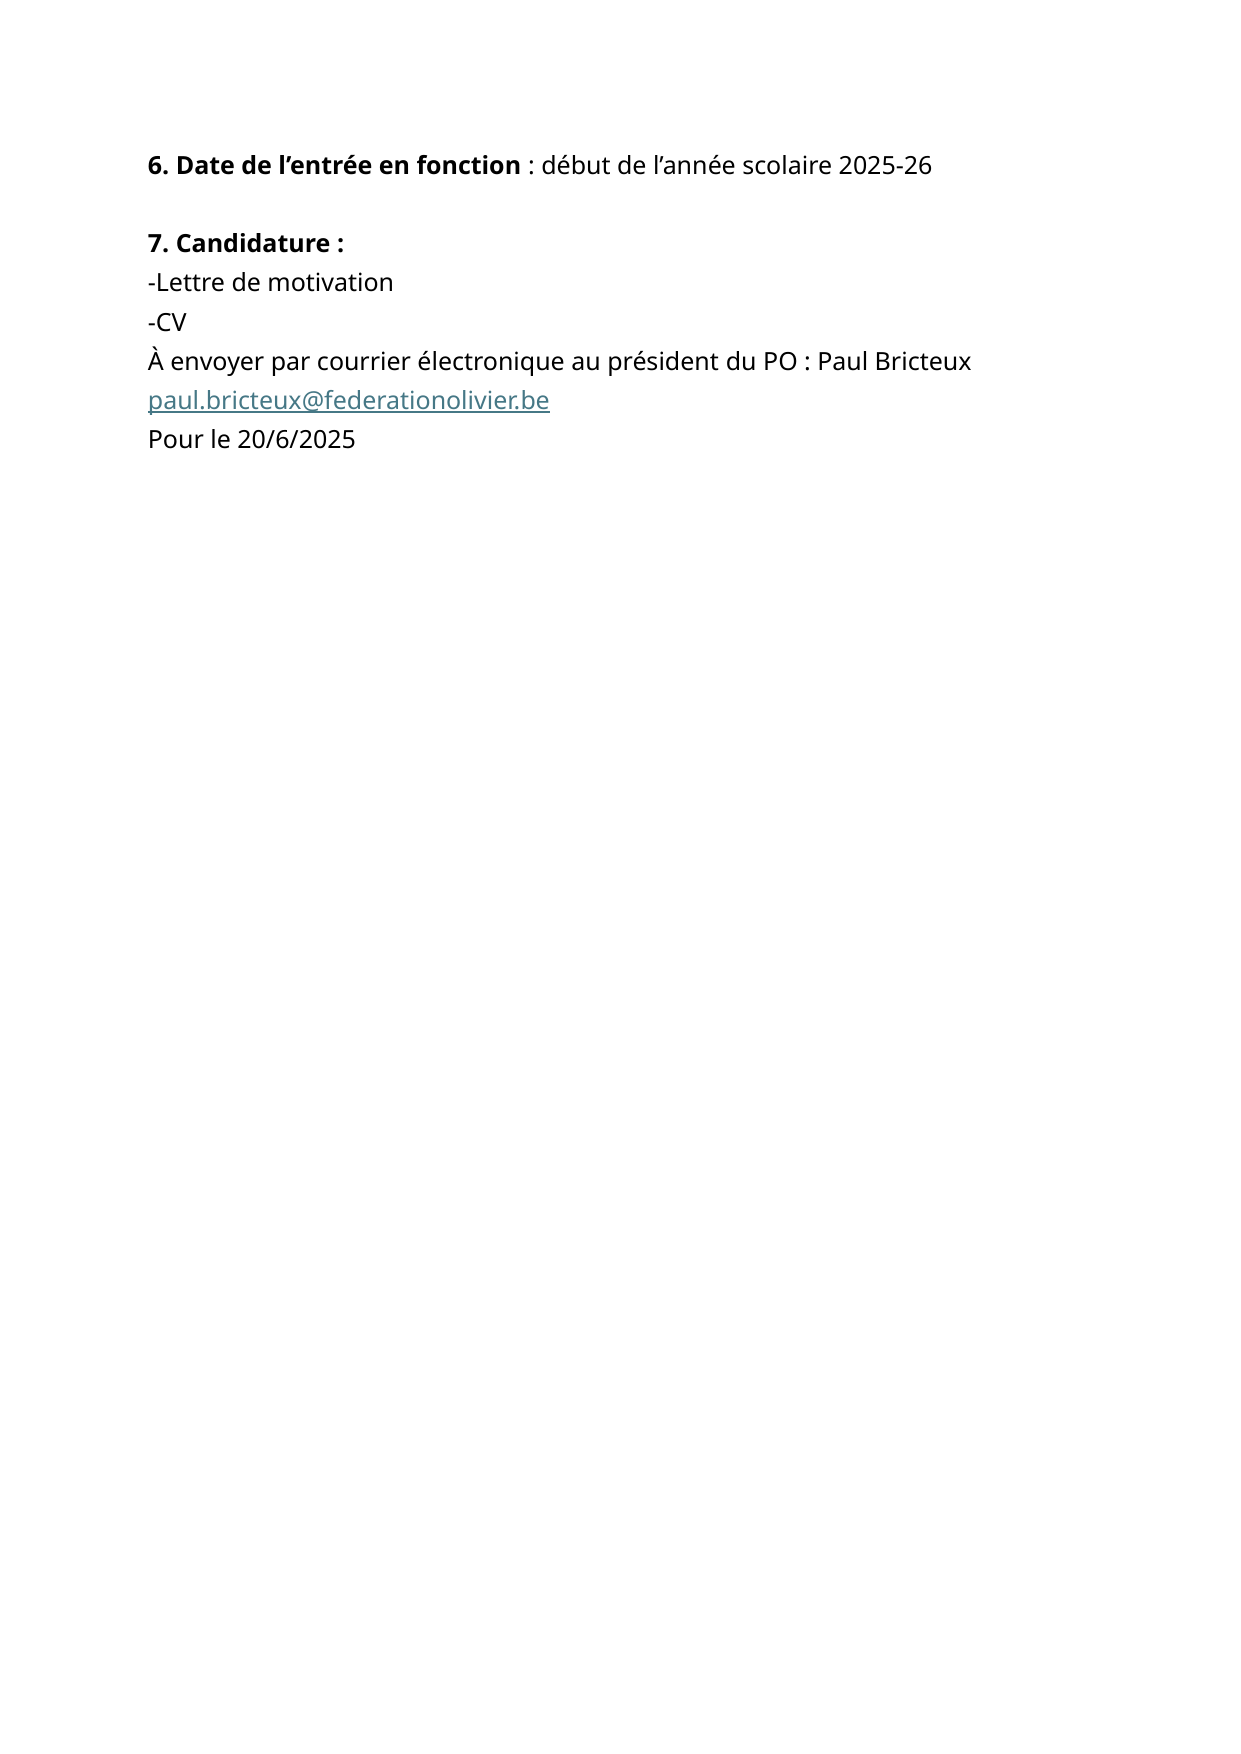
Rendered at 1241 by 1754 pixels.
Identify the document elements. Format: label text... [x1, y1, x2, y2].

text Pour le 20/6/2025 [148, 422, 1093, 456]
text À envoyer par courrier électronique au président du PO : Paul Bricteux [148, 343, 1093, 377]
text paul.bricteux@federationolivier.be [148, 383, 1093, 417]
text -Lettre de motivation [148, 265, 1093, 299]
text 6. Date de l’entrée en fonction : début de l’année scolaire 2025-26 [148, 148, 1093, 182]
text 7. Candidature : [148, 226, 1093, 260]
text -CV [148, 304, 1093, 338]
